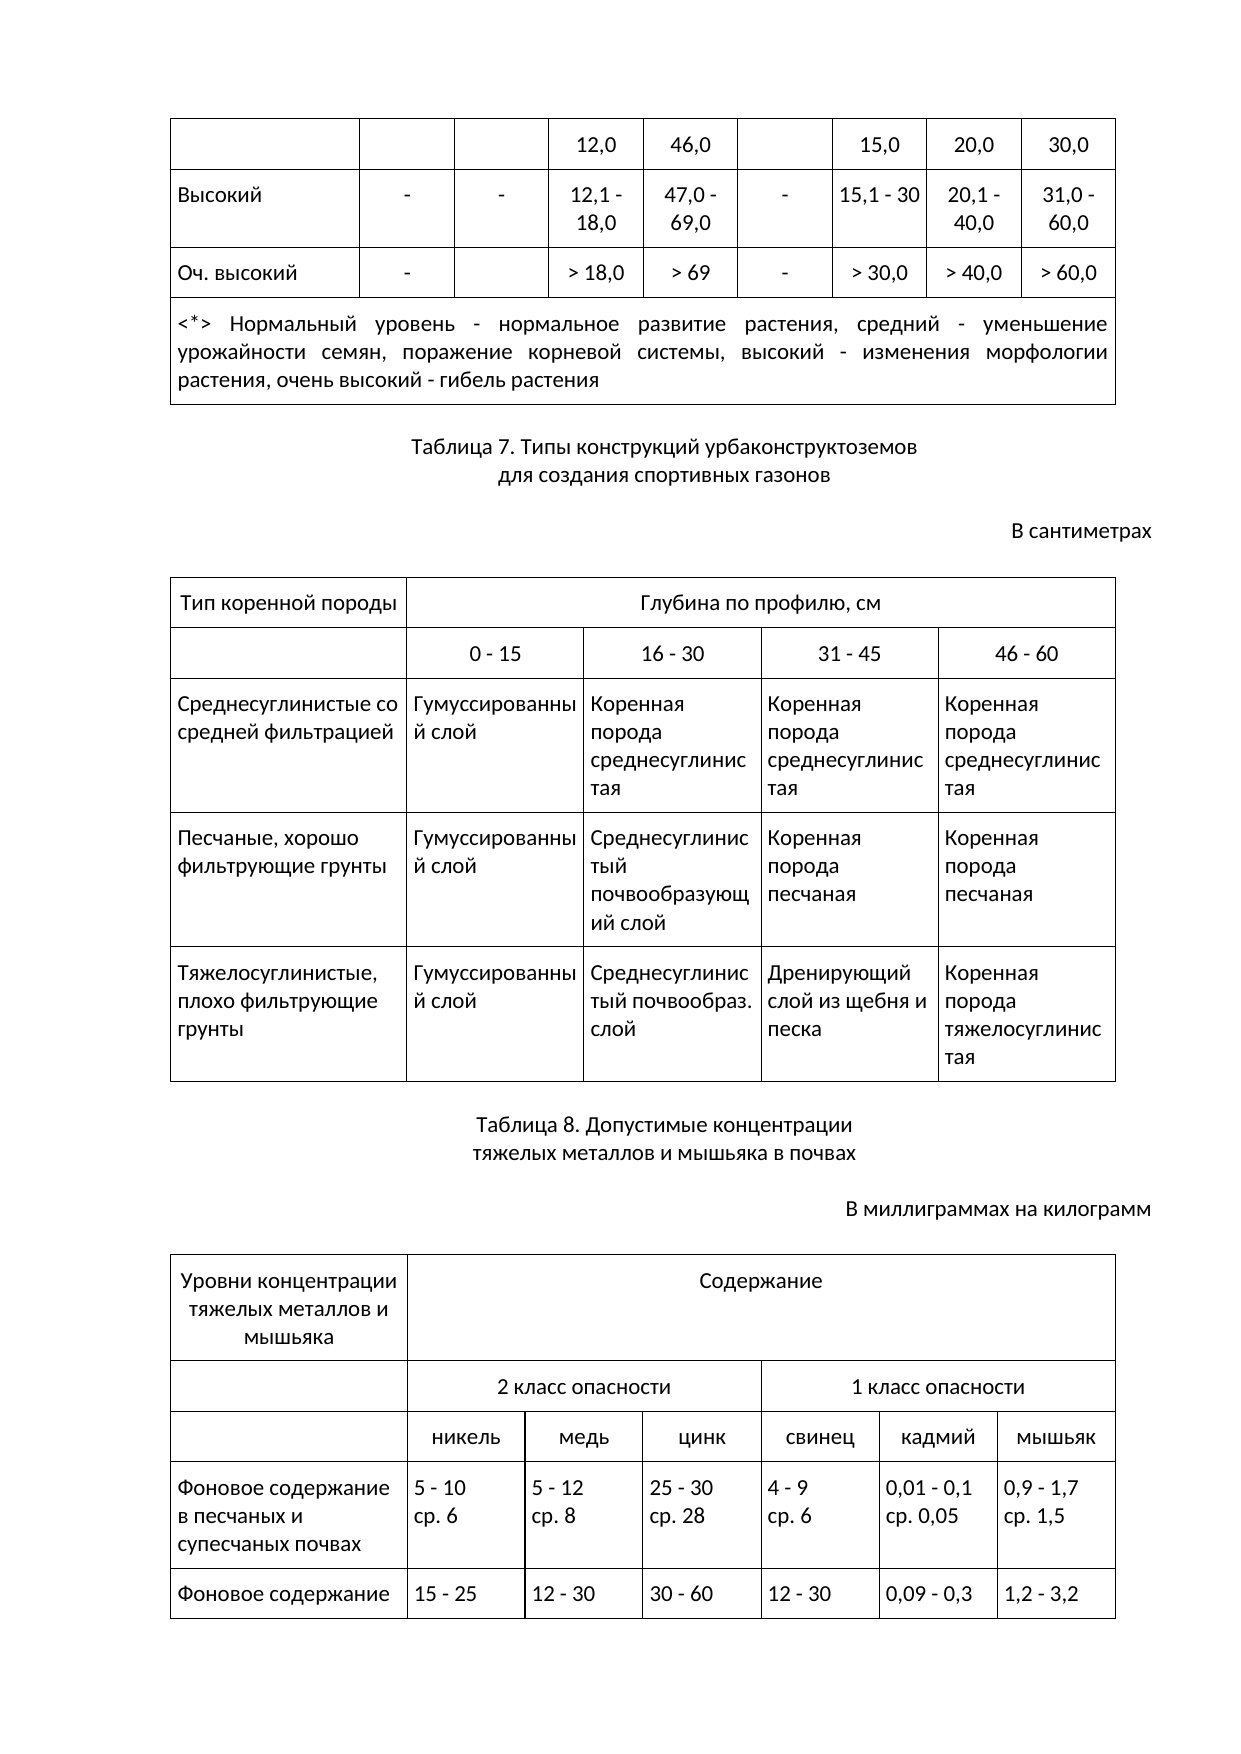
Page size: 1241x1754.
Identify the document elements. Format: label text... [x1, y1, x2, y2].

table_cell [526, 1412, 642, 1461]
text Таблица 8. Допустимые концентрации [177, 1110, 1152, 1138]
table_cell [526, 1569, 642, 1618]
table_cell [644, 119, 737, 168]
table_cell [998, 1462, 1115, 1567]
text В миллиграммах на килограмм [177, 1194, 1152, 1222]
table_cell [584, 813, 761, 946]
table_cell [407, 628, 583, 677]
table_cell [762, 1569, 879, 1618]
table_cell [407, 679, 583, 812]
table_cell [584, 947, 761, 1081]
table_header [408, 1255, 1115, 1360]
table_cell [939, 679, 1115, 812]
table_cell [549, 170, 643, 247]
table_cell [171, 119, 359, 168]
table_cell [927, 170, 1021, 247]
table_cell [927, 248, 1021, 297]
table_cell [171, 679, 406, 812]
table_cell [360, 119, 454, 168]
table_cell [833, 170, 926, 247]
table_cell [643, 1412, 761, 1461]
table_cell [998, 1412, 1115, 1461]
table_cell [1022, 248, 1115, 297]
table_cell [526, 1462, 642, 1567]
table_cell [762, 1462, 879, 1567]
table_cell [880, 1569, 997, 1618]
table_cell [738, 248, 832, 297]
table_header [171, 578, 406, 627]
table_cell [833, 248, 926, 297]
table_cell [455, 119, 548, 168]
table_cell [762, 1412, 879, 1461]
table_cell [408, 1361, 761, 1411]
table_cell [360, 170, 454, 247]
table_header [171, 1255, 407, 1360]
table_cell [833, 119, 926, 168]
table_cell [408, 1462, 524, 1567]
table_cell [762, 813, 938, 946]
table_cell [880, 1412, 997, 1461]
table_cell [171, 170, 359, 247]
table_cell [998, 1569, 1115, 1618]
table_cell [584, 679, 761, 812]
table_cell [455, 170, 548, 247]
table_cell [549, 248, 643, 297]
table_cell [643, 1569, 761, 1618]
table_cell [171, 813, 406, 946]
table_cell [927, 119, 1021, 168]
text тяжелых металлов и мышьяка в почвах [177, 1138, 1152, 1166]
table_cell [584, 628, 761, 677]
text В сантиметрах [177, 517, 1152, 544]
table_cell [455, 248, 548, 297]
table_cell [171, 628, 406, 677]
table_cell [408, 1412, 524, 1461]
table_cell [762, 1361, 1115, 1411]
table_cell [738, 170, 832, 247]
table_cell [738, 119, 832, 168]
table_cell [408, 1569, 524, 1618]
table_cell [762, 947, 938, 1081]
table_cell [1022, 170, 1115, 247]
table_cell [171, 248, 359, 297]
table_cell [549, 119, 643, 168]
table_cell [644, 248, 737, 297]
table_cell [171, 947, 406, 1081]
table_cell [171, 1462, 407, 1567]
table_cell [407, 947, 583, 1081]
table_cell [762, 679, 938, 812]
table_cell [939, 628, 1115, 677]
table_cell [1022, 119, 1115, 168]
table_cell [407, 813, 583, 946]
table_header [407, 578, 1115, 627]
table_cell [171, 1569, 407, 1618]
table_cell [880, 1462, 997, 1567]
text для создания спортивных газонов [177, 461, 1152, 488]
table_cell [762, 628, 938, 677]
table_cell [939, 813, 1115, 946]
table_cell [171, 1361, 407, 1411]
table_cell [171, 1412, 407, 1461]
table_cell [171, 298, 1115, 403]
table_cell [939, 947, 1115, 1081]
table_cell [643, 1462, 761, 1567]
text Таблица 7. Типы конструкций урбаконструктоземов [177, 432, 1152, 461]
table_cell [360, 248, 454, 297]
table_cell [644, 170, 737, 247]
